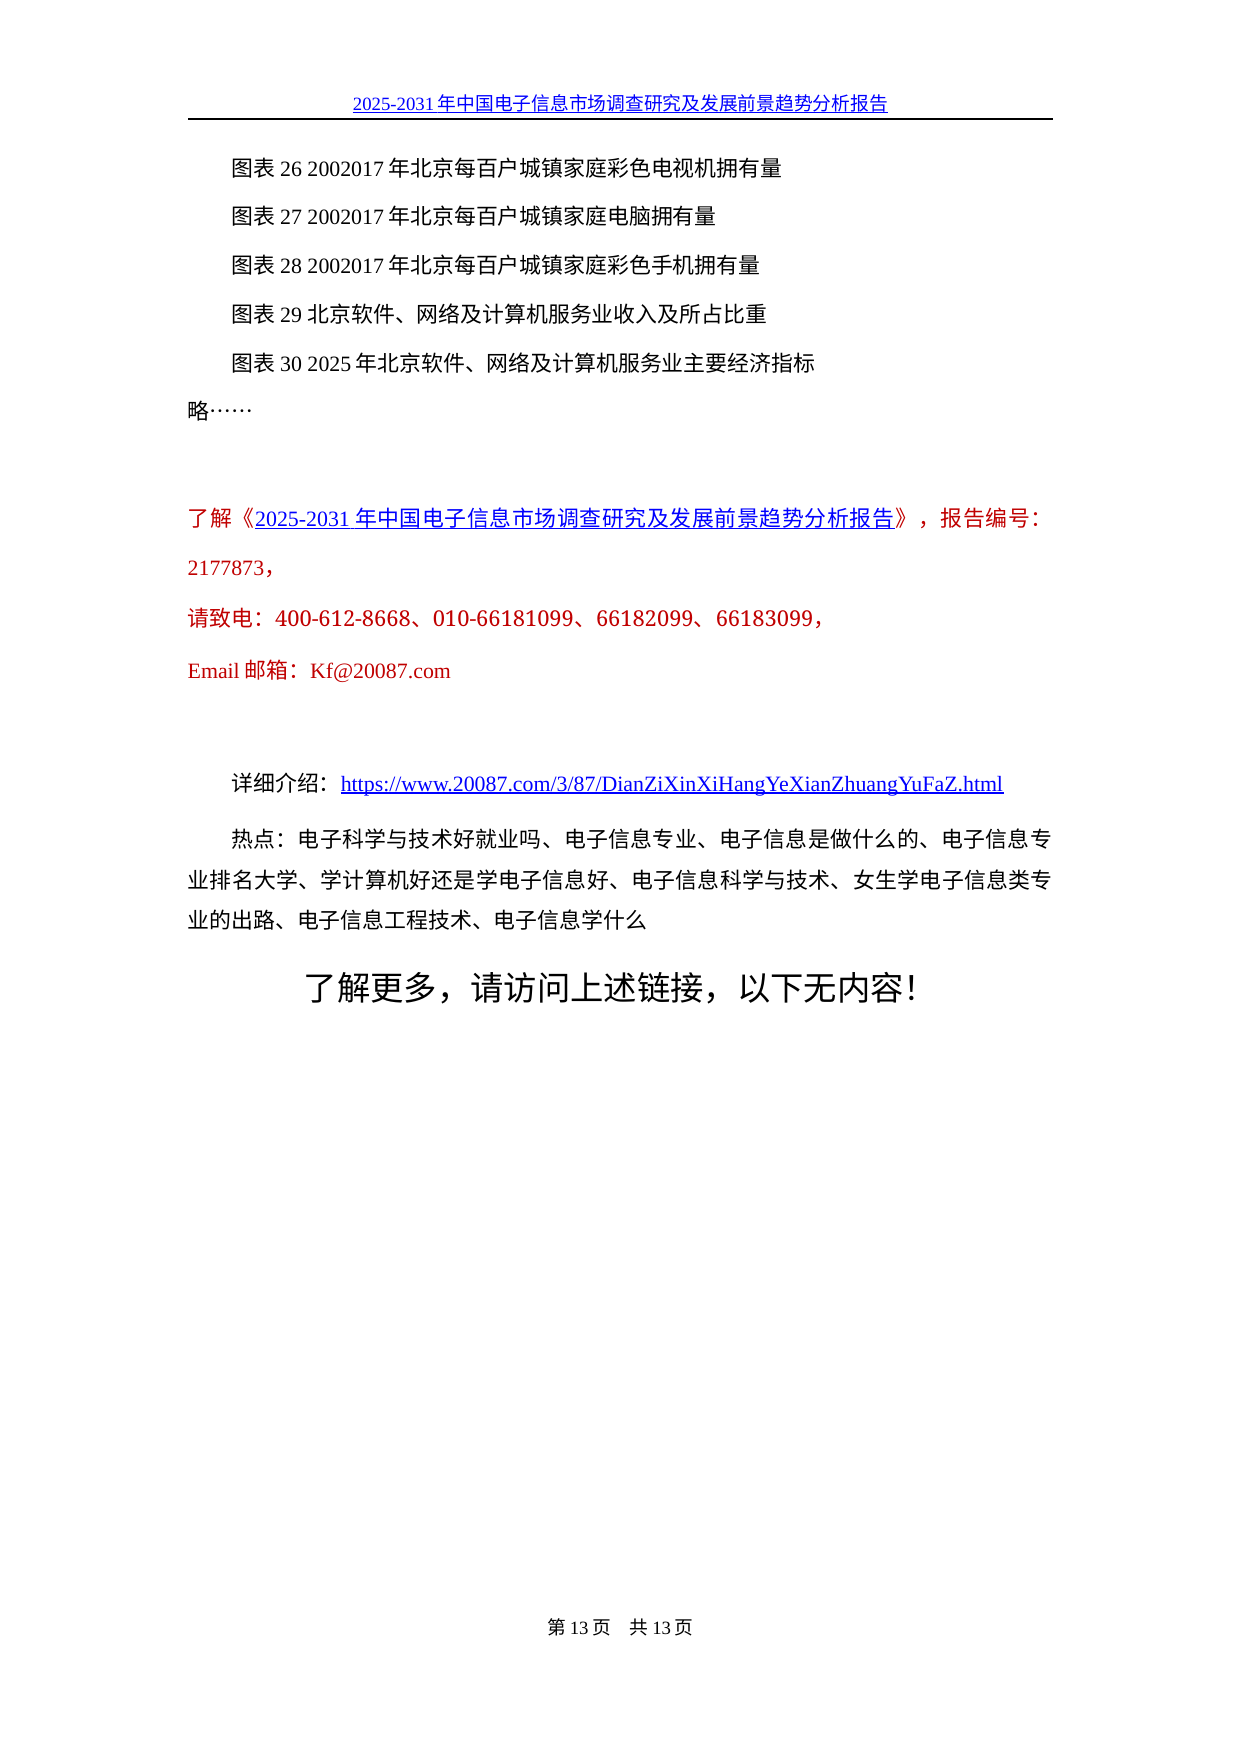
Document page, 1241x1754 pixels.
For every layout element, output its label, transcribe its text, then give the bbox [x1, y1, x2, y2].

text 详细介绍：https://www.20087.com/3/87/DianZiXinXiHangYeXianZhuangYuFaZ.html [187, 765, 1053, 798]
text Email邮箱：Kf@20087.com [187, 652, 1053, 685]
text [187, 150, 1053, 426]
text 热点：电子科学与技术好就业吗、电子信息专业、电子信息是做什么的、电子信息专业排名大学、学计算机好还是学电子信息好、电子信息科学与技术、女生学电子信息类专业的出路、电子信息工程技术、电子信息学什么 [187, 822, 1053, 936]
text 了解《2025-2031年中国电子信息市场调查研究及发展前景趋势分析报告》，报告编号：2177873， [187, 500, 1053, 582]
title 了解更多，请访问上述链接，以下无内容！ [187, 953, 1053, 1018]
text 请致电：400-612-8668、010-66181099、66182099、66183099， [187, 601, 1053, 633]
